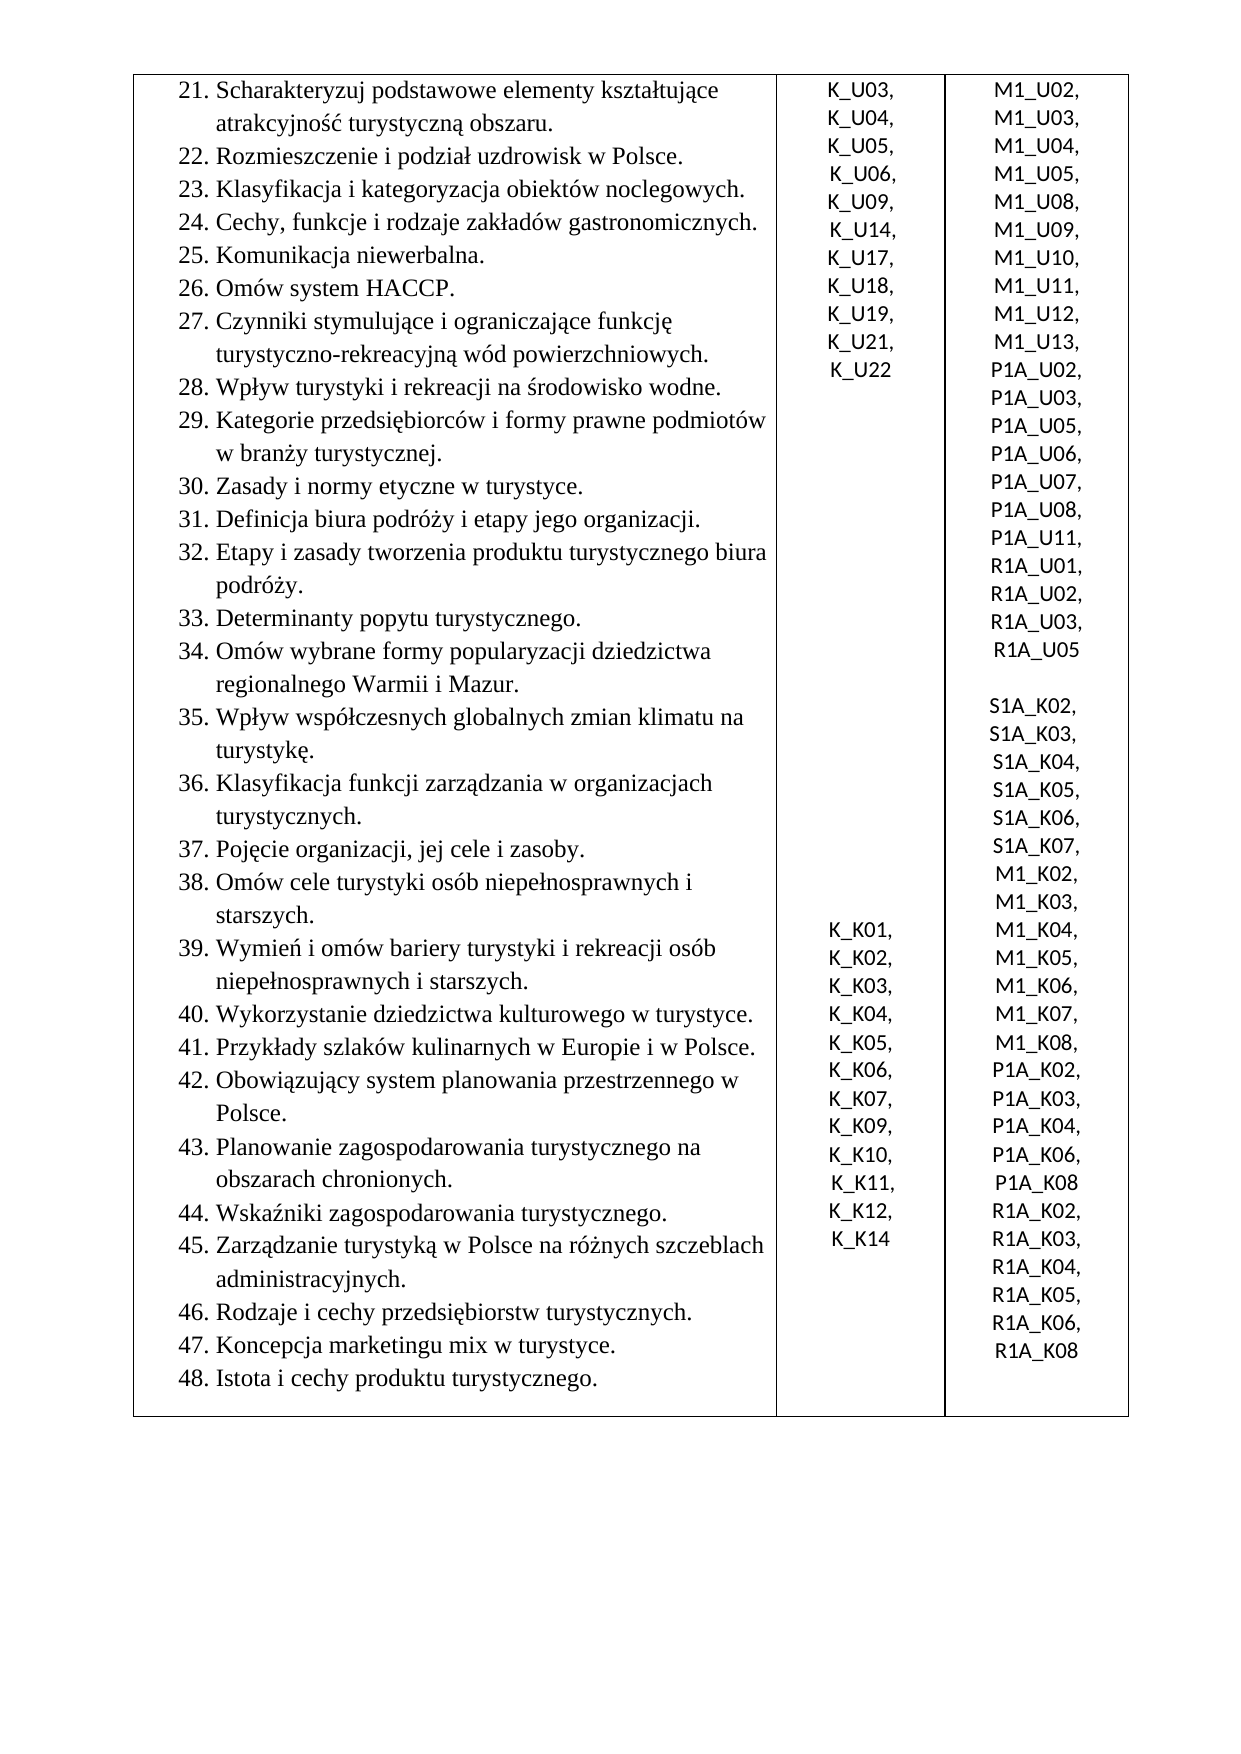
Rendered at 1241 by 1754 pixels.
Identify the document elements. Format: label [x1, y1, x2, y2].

table_cell [946, 75, 1128, 1416]
table_cell [777, 75, 944, 1416]
table_cell [134, 75, 776, 1416]
